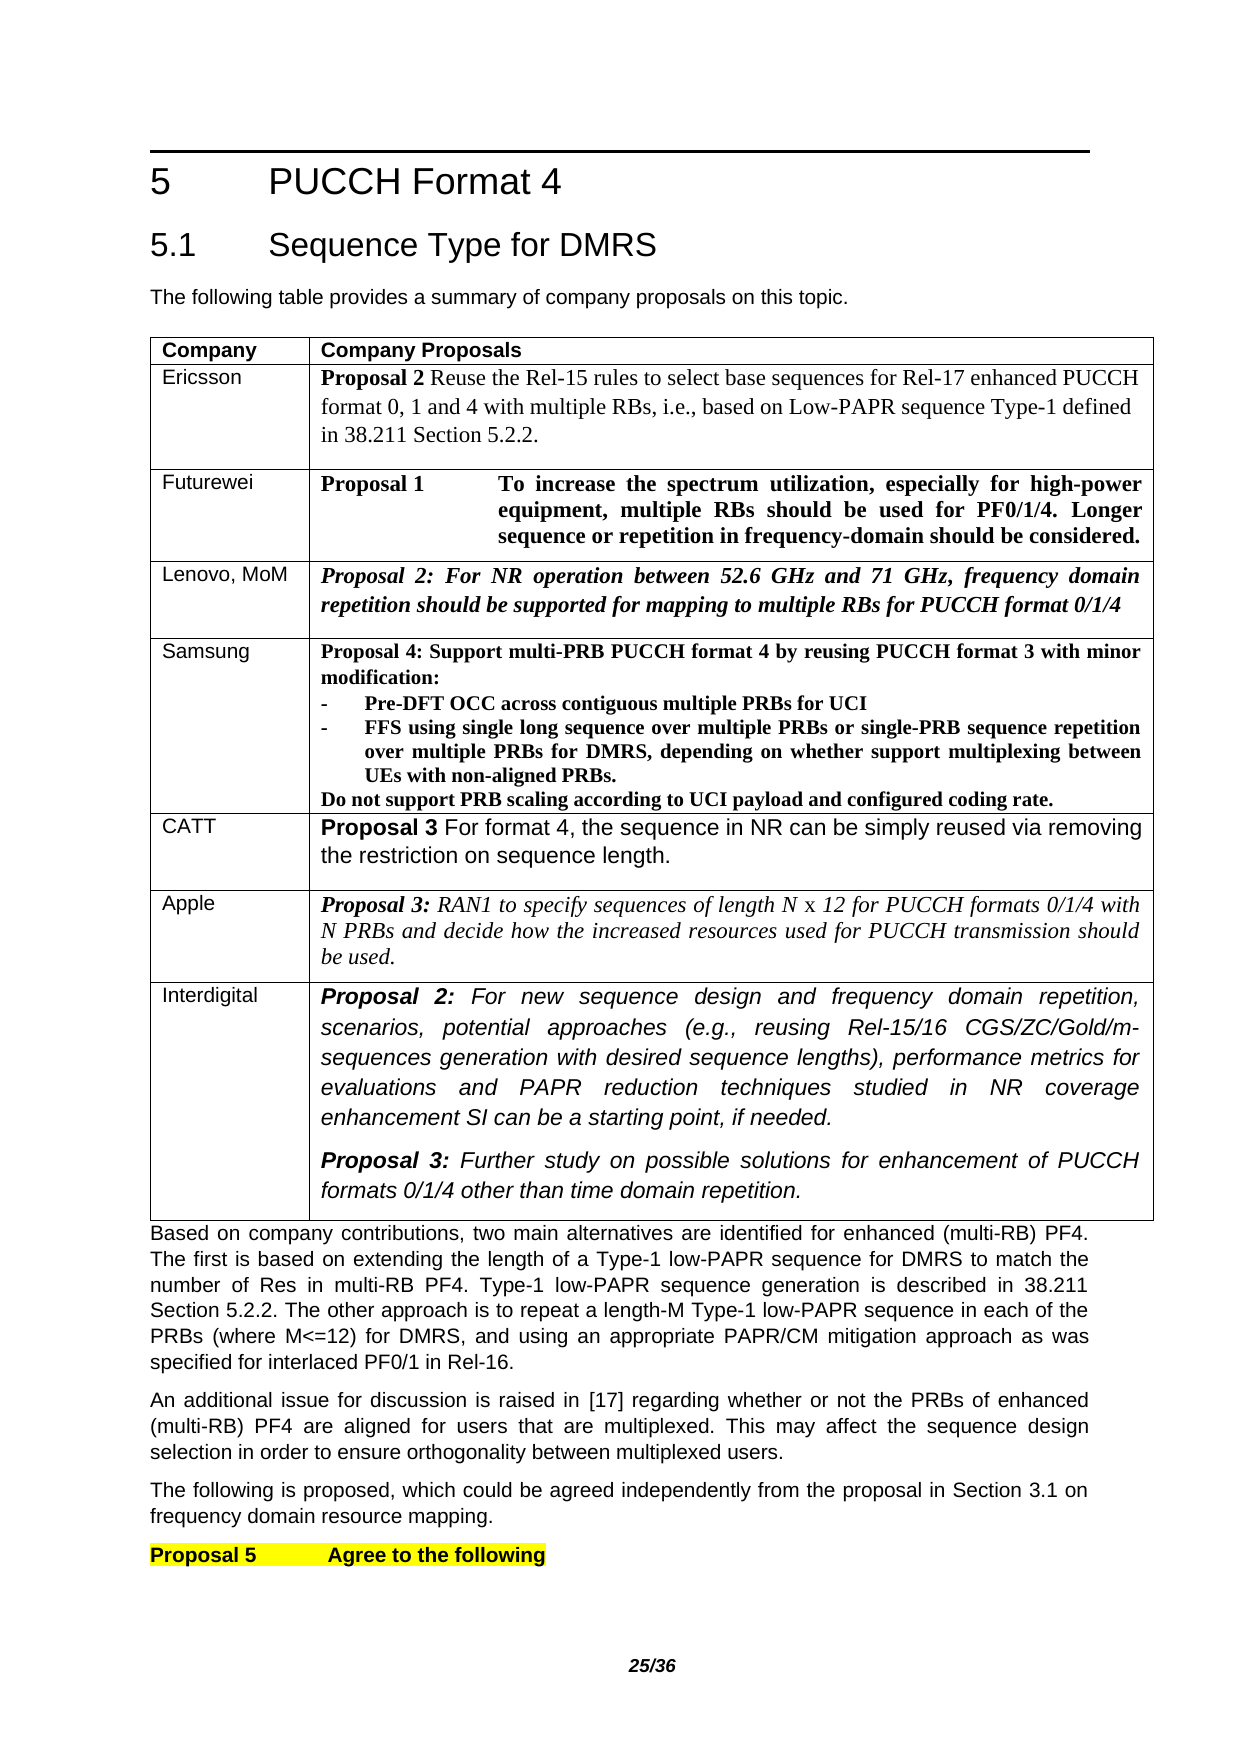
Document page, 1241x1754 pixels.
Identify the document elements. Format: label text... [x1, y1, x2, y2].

table_header Company [151, 338, 309, 363]
table_cell Proposal 2: For new sequence design and frequency domain repetition, scenarios, potential approaches (e.g., reusing Rel-15/16 CGS/ZC/Gold/m-sequences generation with desired sequence lengths), performance metrics for evaluations and PAPR reduction techniques studied in NR coverage enhancement SI can be a starting point, if needed. Proposal 3: Further study on possible solutions for enhancement of PUCCH formats 0/1/4 other than time domain repetition. [310, 983, 1153, 1220]
table_cell Interdigital [151, 983, 309, 1220]
text Proposal 5 Agree to the following [150, 1542, 1090, 1566]
table_cell Futurewei [151, 470, 309, 561]
table_cell Proposal 3: RAN1 to specify sequences of length N x 12 for PUCCH formats 0/1/4 with N PRBs and decide how the increased resources used for PUCCH transmission should be used. [310, 891, 1153, 982]
table_cell CATT [151, 814, 309, 889]
table_cell Proposal 3 For format 4, the sequence in NR can be simply reused via removing the restriction on sequence length. [310, 814, 1153, 889]
table_cell Proposal 2: For NR operation between 52.6 GHz and 71 GHz, frequency domain repetition should be supported for mapping to multiple RBs for PUCCH format 0/1/4 [310, 562, 1153, 638]
table_cell Samsung [151, 639, 309, 813]
text The following table provides a summary of company proposals on this topic. [150, 285, 1090, 309]
table_cell Proposal 1 To increase the spectrum utilization, especially for high-power equipment, multiple RBs should be used for PF0/1/4. Longer sequence or repetition in frequency-domain should be considered. [310, 470, 1153, 561]
table_cell Apple [151, 891, 309, 982]
table_cell Lenovo, MoM [151, 562, 309, 638]
text An additional issue for discussion is raised in [17] regarding whether or not the PRBs of enhanced (multi-RB) PF4 are aligned for users that are multiplexed. This may affect the sequence design selection in order to ensure orthogonality between multiplexed users. [150, 1388, 1090, 1464]
table_header Company Proposals [310, 338, 1153, 363]
subtitle 5 PUCCH Format 4 [150, 153, 1090, 202]
text The following is proposed, which could be agreed independently from the proposal in Section 3.1 on frequency domain resource mapping. [150, 1478, 1090, 1528]
subtitle 5.1 Sequence Type for DMRS [150, 225, 1090, 263]
table_cell Proposal 4: Support multi-PRB PUCCH format 4 by reusing PUCCH format 3 with minor modification: Pre-DFT OCC across contiguous multiple PRBs for UCI FFS using single long sequence over multiple PRBs or single-PRB sequence repetition over multiple PRBs for DMRS, depending on whether support multiplexing between UEs with non-aligned PRBs. Do not support PRB scaling according to UCI payload and configured coding rate. [310, 639, 1153, 813]
table_cell Proposal 2 Reuse the Rel-15 rules to select base sequences for Rel-17 enhanced PUCCH format 0, 1 and 4 with multiple RBs, i.e., based on Low-PAPR sequence Type-1 defined in 38.211 Section 5.2.2. [310, 365, 1153, 468]
text Based on company contributions, two main alternatives are identified for enhanced (multi-RB) PF4. The first is based on extending the length of a Type-1 low-PAPR sequence for DMRS to match the number of Res in multi-RB PF4. Type-1 low-PAPR sequence generation is described in 38.211 Section 5.2.2. The other approach is to repeat a length-M Type-1 low-PAPR sequence in each of the PRBs (where M<=12) for DMRS, and using an appropriate PAPR/CM mitigation approach as was specified for interlaced PF0/1 in Rel-16. [150, 1221, 1090, 1374]
table_cell Ericsson [151, 365, 309, 468]
